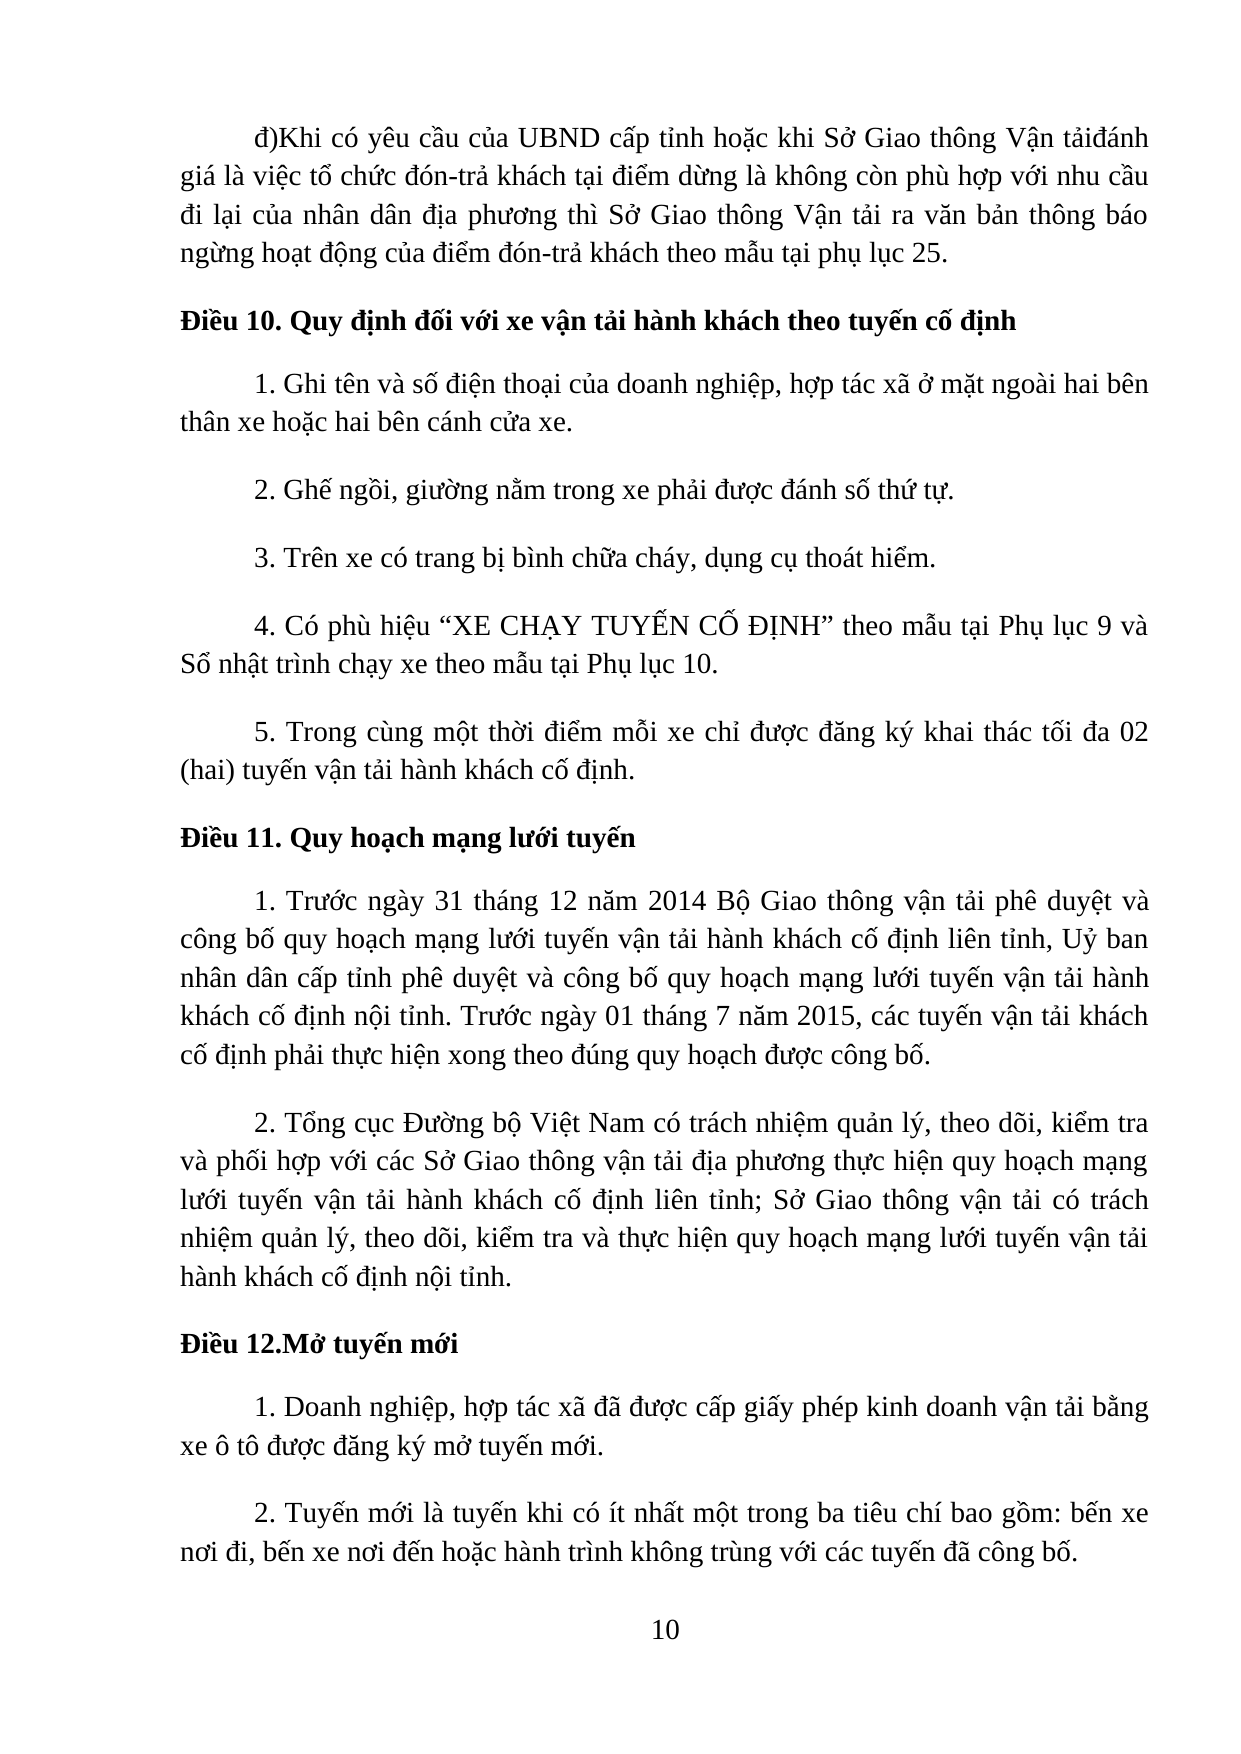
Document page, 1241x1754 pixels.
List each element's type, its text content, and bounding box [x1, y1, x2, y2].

text 5. Trong cùng một thời điểm mỗi xe chỉ được đăng ký khai thác tối đa 02 (hai) tuyến vận tải hành khách cố định. [180, 714, 1150, 786]
text đ)Khi có yêu cầu của UBND cấp tỉnh hoặc khi Sở Giao thông Vận tảiđánh giá là việc tổ chức đón-trả khách tại điểm dừng là không còn phù hợp với nhu cầu đi lại của nhân dân địa phương thì Sở Giao thông Vận tải ra văn bản thông báo ngừng hoạt động của điểm đón-trả khách theo mẫu tại phụ lục 25. [180, 120, 1150, 269]
text 1. Trước ngày 31 tháng 12 năm 2014 Bộ Giao thông vận tải phê duyệt và công bố quy hoạch mạng lưới tuyến vận tải hành khách cố định liên tỉnh, Uỷ ban nhân dân cấp tỉnh phê duyệt và công bố quy hoạch mạng lưới tuyến vận tải hành khách cố định nội tỉnh. Trước ngày 01 tháng 7 năm 2015, các tuyến vận tải khách cố định phải thực hiện xong theo đúng quy hoạch được công bố. [180, 883, 1150, 1071]
text 3. Trên xe có trang bị bình chữa cháy, dụng cụ thoát hiểm. [180, 540, 1150, 573]
text 2. Tuyến mới là tuyến khi có ít nhất một trong ba tiêu chí bao gồm: bến xe nơi đi, bến xe nơi đến hoặc hành trình không trùng với các tuyến đã công bố. [180, 1496, 1150, 1568]
text 1. Doanh nghiệp, hợp tác xã đã được cấp giấy phép kinh doanh vận tải bằng xe ô tô được đăng ký mở tuyến mới. [180, 1389, 1150, 1461]
text 4. Có phù hiệu “XE CHẠY TUYẾN CỐ ĐỊNH” theo mẫu tại Phụ lục 9 và Sổ nhật trình chạy xe theo mẫu tại Phụ lục 10. [180, 608, 1150, 680]
text Điều 11. Quy hoạch mạng lưới tuyến [180, 820, 1150, 854]
text Điều 10. Quy định đối với xe vận tải hành khách theo tuyến cố định [180, 303, 1150, 337]
text 2. Ghế ngồi, giường nằm trong xe phải được đánh số thứ tự. [180, 472, 1150, 506]
text 1. Ghi tên và số điện thoại của doanh nghiệp, hợp tác xã ở mặt ngoài hai bên thân xe hoặc hai bên cánh cửa xe. [180, 366, 1150, 438]
text 2. Tổng cục Đường bộ Việt Nam có trách nhiệm quản lý, theo dõi, kiểm tra và phối hợp với các Sở Giao thông vận tải địa phương thực hiện quy hoạch mạng lưới tuyến vận tải hành khách cố định liên tỉnh; Sở Giao thông vận tải có trách nhiệm quản lý, theo dõi, kiểm tra và thực hiện quy hoạch mạng lưới tuyến vận tải hành khách cố định nội tỉnh. [180, 1105, 1150, 1292]
text Điều 12.Mở tuyến mới [180, 1327, 1150, 1360]
